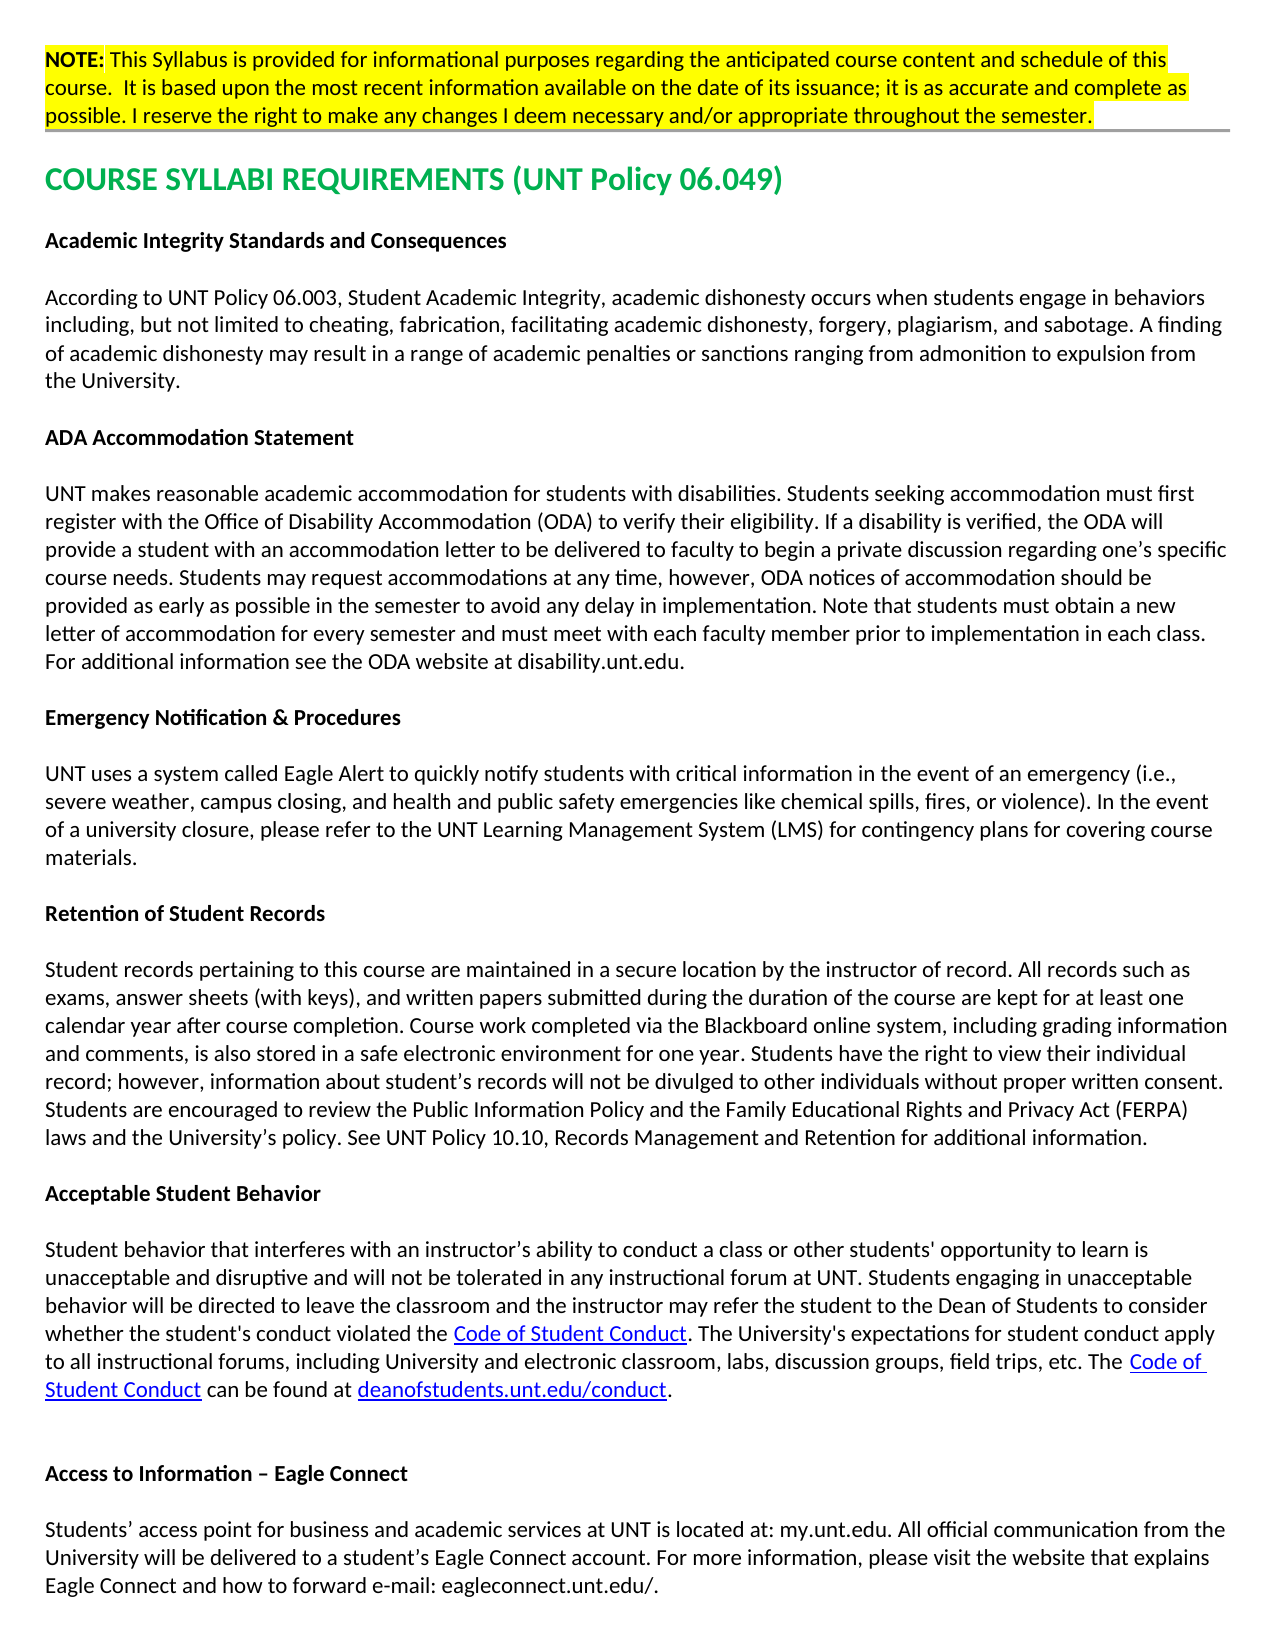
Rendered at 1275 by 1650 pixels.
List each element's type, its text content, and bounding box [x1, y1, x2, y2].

text According to UNT Policy 06.003, Student Academic Integrity, academic dishonesty occurs when students engage in behaviors including, but not limited to cheating, fabrication, facilitating academic dishonesty, forgery, plagiarism, and sabotage. A finding of academic dishonesty may result in a range of academic penalties or sanctions ranging from admonition to expulsion from the University. [45, 283, 1230, 395]
text Retention of Student Records [45, 899, 1230, 927]
text Emergency Notification & Procedures [45, 703, 1230, 731]
text UNT uses a system called Eagle Alert to quickly notify students with critical information in the event of an emergency (i.e., severe weather, campus closing, and health and public safety emergencies like chemical spills, fires, or violence). In the event of a university closure, please refer to the UNT Learning Management System (LMS) for contingency plans for covering course materials. [45, 759, 1230, 871]
text Student records pertaining to this course are maintained in a secure location by the instructor of record. All records such as exams, answer sheets (with keys), and written papers submitted during the duration of the course are kept for at least one calendar year after course completion. Course work completed via the Blackboard online system, including grading information and comments, is also stored in a safe electronic environment for one year. Students have the right to view their individual record; however, information about student’s records will not be divulged to other individuals without proper written consent. Students are encouraged to review the Public Information Policy and the Family Educational Rights and Privacy Act (FERPA) laws and the University’s policy. See UNT Policy 10.10, Records Management and Retention for additional information. [45, 955, 1230, 1151]
text ADA Accommodation Statement [45, 423, 1230, 451]
text Acceptable Student Behavior [45, 1179, 1230, 1207]
text Access to Information – Eagle Connect [45, 1459, 1230, 1487]
text COURSE SYLLABI REQUIREMENTS (UNT Policy 06.049) [45, 158, 1230, 198]
text Students’ access point for business and academic services at UNT is located at: my.unt.edu. All official communication from the University will be delivered to a student’s Eagle Connect account. For more information, please visit the website that explains Eagle Connect and how to forward e-mail: eagleconnect.unt.edu/. [45, 1516, 1230, 1599]
text Student behavior that interferes with an instructor’s ability to conduct a class or other students' opportunity to learn is unacceptable and disruptive and will not be tolerated in any instructional forum at UNT. Students engaging in unacceptable behavior will be directed to leave the classroom and the instructor may refer the student to the Dean of Students to consider whether the student's conduct violated the Code of Student Conduct. The University's expectations for student conduct apply to all instructional forums, including University and electronic classroom, labs, discussion groups, field trips, etc. The Code of Student Conduct can be found at deanofstudents.unt.edu/conduct. [45, 1235, 1230, 1403]
text Academic Integrity Standards and Consequences [45, 227, 1230, 254]
text UNT makes reasonable academic accommodation for students with disabilities. Students seeking accommodation must first register with the Office of Disability Accommodation (ODA) to verify their eligibility. If a disability is verified, the ODA will provide a student with an accommodation letter to be delivered to faculty to begin a private discussion regarding one’s specific course needs. Students may request accommodations at any time, however, ODA notices of accommodation should be provided as early as possible in the semester to avoid any delay in implementation. Note that students must obtain a new letter of accommodation for every semester and must meet with each faculty member prior to implementation in each class. For additional information see the ODA website at disability.unt.edu. [45, 479, 1230, 675]
